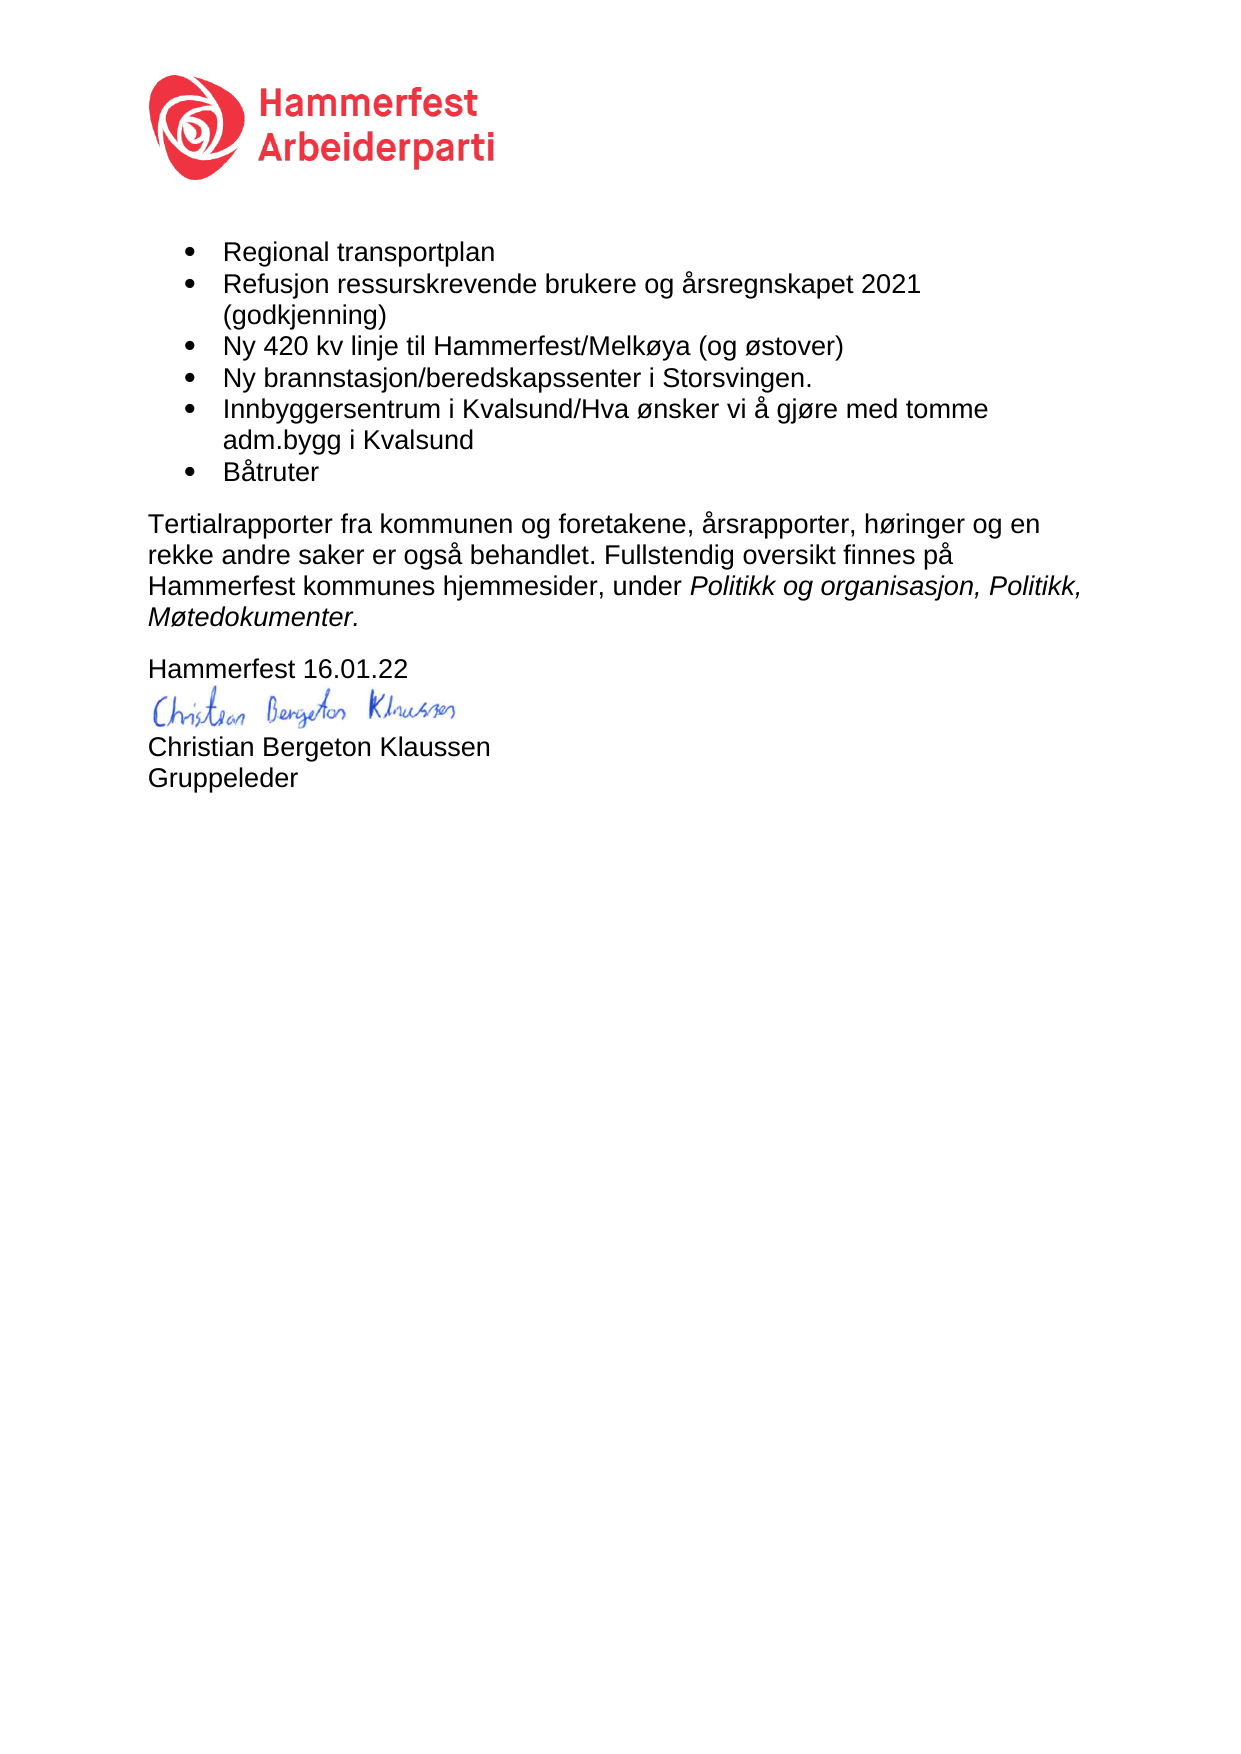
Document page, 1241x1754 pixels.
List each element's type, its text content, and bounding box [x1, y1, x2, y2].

list Båtruter [185, 456, 1093, 487]
text Tertialrapporter fra kommunen og foretakene, årsrapporter, høringer og en rekke andre saker er også behandlet. Fullstendig oversikt finnes på Hammerfest kommunes hjemmesider, under Politikk og organisasjon, Politikk, Møtedokumenter. [148, 508, 1093, 633]
text Hammerfest 16.01.22 Christian Bergeton Klaussen Gruppeleder [148, 653, 1093, 793]
picture [147, 684, 465, 731]
list Regional transportplan [185, 236, 1093, 268]
picture [147, 73, 495, 181]
list Refusjon ressurskrevende brukere og årsregnskapet 2021 (godkjenning) [185, 268, 1093, 330]
list Ny 420 kv linje til Hammerfest/Melkøya (og østover) [185, 330, 1093, 362]
list Innbyggersentrum i Kvalsund/Hva ønsker vi å gjøre med tomme adm.bygg i Kvalsund [185, 393, 1093, 456]
list Ny brannstasjon/beredskapssenter i Storsvingen. [185, 362, 1093, 393]
